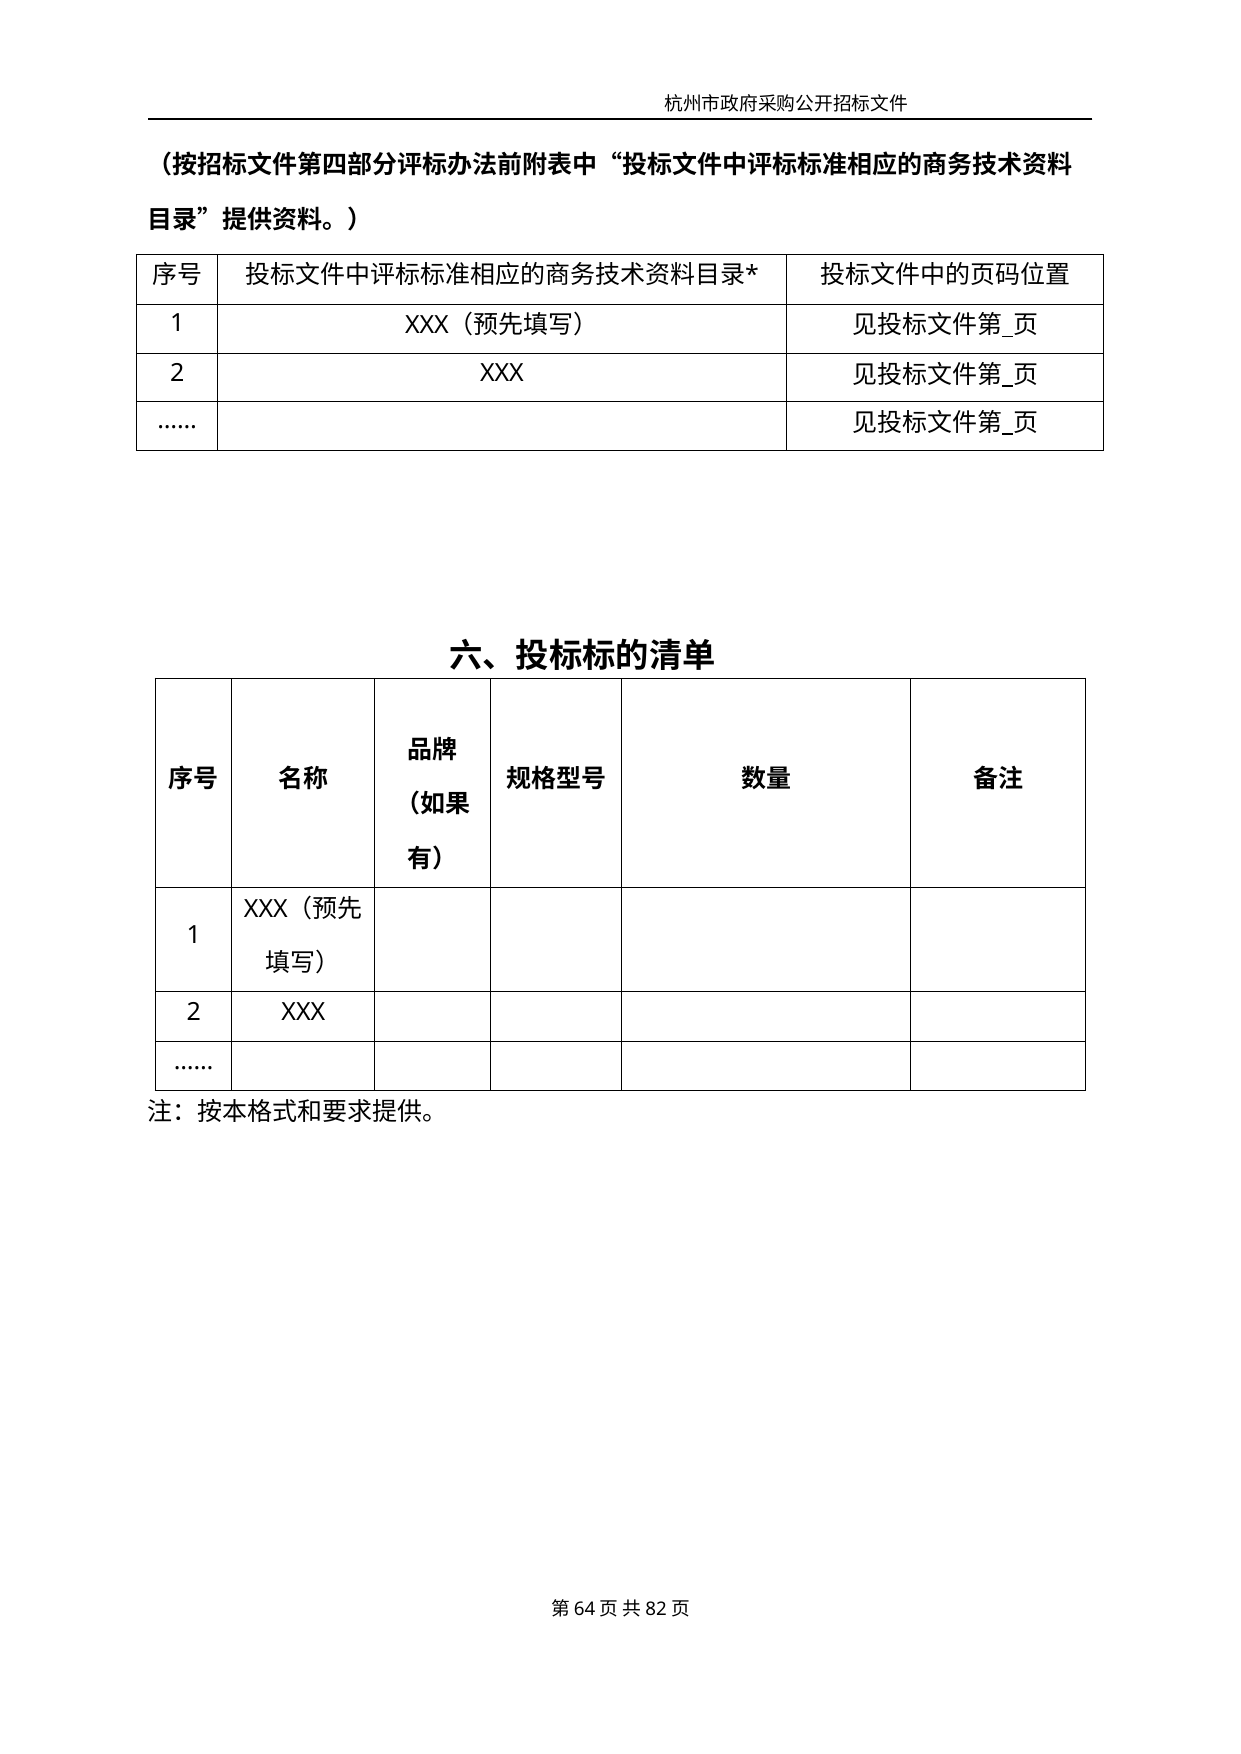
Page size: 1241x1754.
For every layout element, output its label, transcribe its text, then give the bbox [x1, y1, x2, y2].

table_cell [911, 1042, 1085, 1090]
table_cell [218, 402, 786, 450]
table_header 名称 [232, 679, 374, 887]
table_header 规格型号 [491, 679, 621, 887]
table_cell [375, 992, 490, 1041]
table_cell 1 [137, 305, 217, 353]
table_header 备注 [911, 679, 1085, 887]
table_cell …… [156, 1042, 231, 1090]
text （按招标文件第四部分评标办法前附表中“投标文件中评标标准相应的商务技术资料目录”提供资料。） [148, 145, 1092, 236]
table_header 数量 [622, 679, 910, 887]
table_cell XXX [218, 354, 786, 401]
table_cell …… [137, 402, 217, 450]
table_header 投标文件中的页码位置 [787, 255, 1103, 303]
table_cell [622, 888, 910, 991]
table_header 投标文件中评标标准相应的商务技术资料目录* [218, 255, 786, 303]
table_cell XXX（预先填写） [232, 888, 374, 991]
text 六、投标标的清单 [148, 629, 1092, 677]
table_header 序号 [137, 255, 217, 303]
table_cell 见投标文件第 页 [787, 305, 1103, 353]
table_cell 2 [137, 354, 217, 401]
table_cell [491, 992, 621, 1041]
table_header 序号 [156, 679, 231, 887]
table_cell 2 [156, 992, 231, 1041]
table_cell XXX [232, 992, 374, 1041]
table_header 品牌（如果有） [375, 679, 490, 887]
text 注：按本格式和要求提供。 [148, 1091, 1049, 1127]
table_cell 见投标文件第 页 [787, 354, 1103, 401]
table_cell [375, 888, 490, 991]
table_cell [491, 888, 621, 991]
table_cell [622, 1042, 910, 1090]
table_cell 见投标文件第 页 [787, 402, 1103, 450]
table_cell [375, 1042, 490, 1090]
table_cell [911, 888, 1085, 991]
table_cell [491, 1042, 621, 1090]
table_cell [232, 1042, 374, 1090]
table_cell [911, 992, 1085, 1041]
table_cell XXX（预先填写） [218, 305, 786, 353]
table_cell [622, 992, 910, 1041]
table_cell 1 [156, 888, 231, 991]
